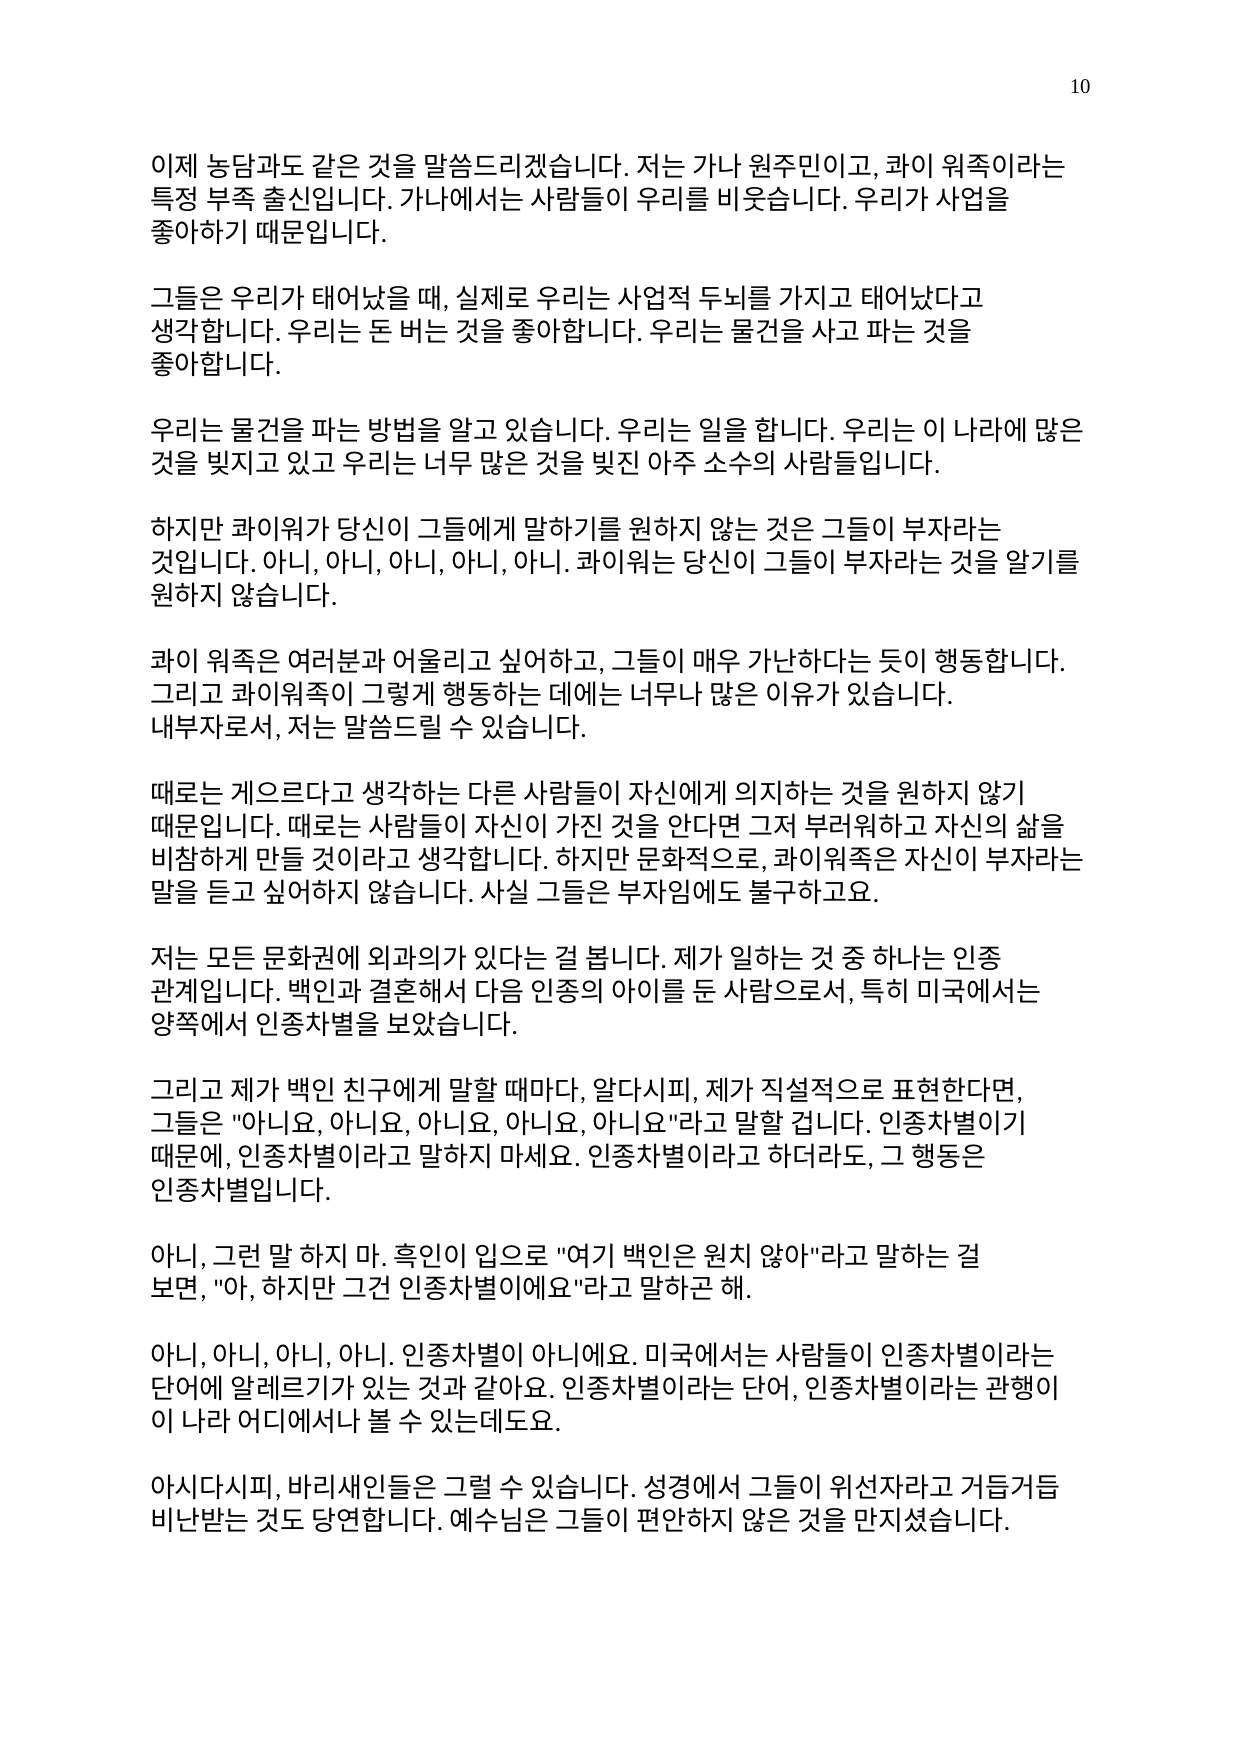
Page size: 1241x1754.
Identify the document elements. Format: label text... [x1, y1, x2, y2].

text 이제 농담과도 같은 것을 말씀드리겠습니다. 저는 가나 원주민이고, 콰이 워족이라는 특정 부족 출신입니다. 가나에서는 사람들이 우리를 비웃습니다. 우리가 사업을 좋아하기 때문입니다. [150, 150, 1090, 249]
text 아니, 아니, 아니, 아니. 인종차별이 아니에요. 미국에서는 사람들이 인종차별이라는 단어에 알레르기가 있는 것과 같아요. 인종차별이라는 단어, 인종차별이라는 관행이 이 나라 어디에서나 볼 수 있는데도요. [150, 1339, 1090, 1438]
text 우리는 물건을 파는 방법을 알고 있습니다. 우리는 일을 합니다. 우리는 이 나라에 많은 것을 빚지고 있고 우리는 너무 많은 것을 빚진 아주 소수의 사람들입니다. [150, 414, 1090, 480]
text 저는 모든 문화권에 외과의가 있다는 걸 봅니다. 제가 일하는 것 중 하나는 인종 관계입니다. 백인과 결혼해서 다음 인종의 아이를 둔 사람으로서, 특히 미국에서는 양쪽에서 인종차별을 보았습니다. [150, 942, 1090, 1042]
text 하지만 콰이워가 당신이 그들에게 말하기를 원하지 않는 것은 그들이 부자라는 것입니다. 아니, 아니, 아니, 아니, 아니. 콰이워는 당신이 그들이 부자라는 것을 알기를 원하지 않습니다. [150, 513, 1090, 612]
text 때로는 게으르다고 생각하는 다른 사람들이 자신에게 의지하는 것을 원하지 않기 때문입니다. 때로는 사람들이 자신이 가진 것을 안다면 그저 부러워하고 자신의 삶을 비참하게 만들 것이라고 생각합니다. 하지만 문화적으로, 콰이워족은 자신이 부자라는 말을 듣고 싶어하지 않습니다. 사실 그들은 부자임에도 불구하고요. [150, 777, 1090, 909]
text 콰이 워족은 여러분과 어울리고 싶어하고, 그들이 매우 가난하다는 듯이 행동합니다. 그리고 콰이워족이 그렇게 행동하는 데에는 너무나 많은 이유가 있습니다. 내부자로서, 저는 말씀드릴 수 있습니다. [150, 645, 1090, 744]
text 아니, 그런 말 하지 마. 흑인이 입으로 "여기 백인은 원치 않아"라고 말하는 걸 보면, "아, 하지만 그건 인종차별이에요"라고 말하곤 해. [150, 1240, 1090, 1306]
text 그들은 우리가 태어났을 때, 실제로 우리는 사업적 두뇌를 가지고 태어났다고 생각합니다. 우리는 돈 버는 것을 좋아합니다. 우리는 물건을 사고 파는 것을 좋아합니다. [150, 282, 1090, 381]
text 아시다시피, 바리새인들은 그럴 수 있습니다. 성경에서 그들이 위선자라고 거듭거듭 비난받는 것도 당연합니다. 예수님은 그들이 편안하지 않은 것을 만지셨습니다. [150, 1471, 1090, 1537]
text 그리고 제가 백인 친구에게 말할 때마다, 알다시피, 제가 직설적으로 표현한다면, 그들은 "아니요, 아니요, 아니요, 아니요, 아니요"라고 말할 겁니다. 인종차별이기 때문에, 인종차별이라고 말하지 마세요. 인종차별이라고 하더라도, 그 행동은 인종차별입니다. [150, 1074, 1090, 1207]
